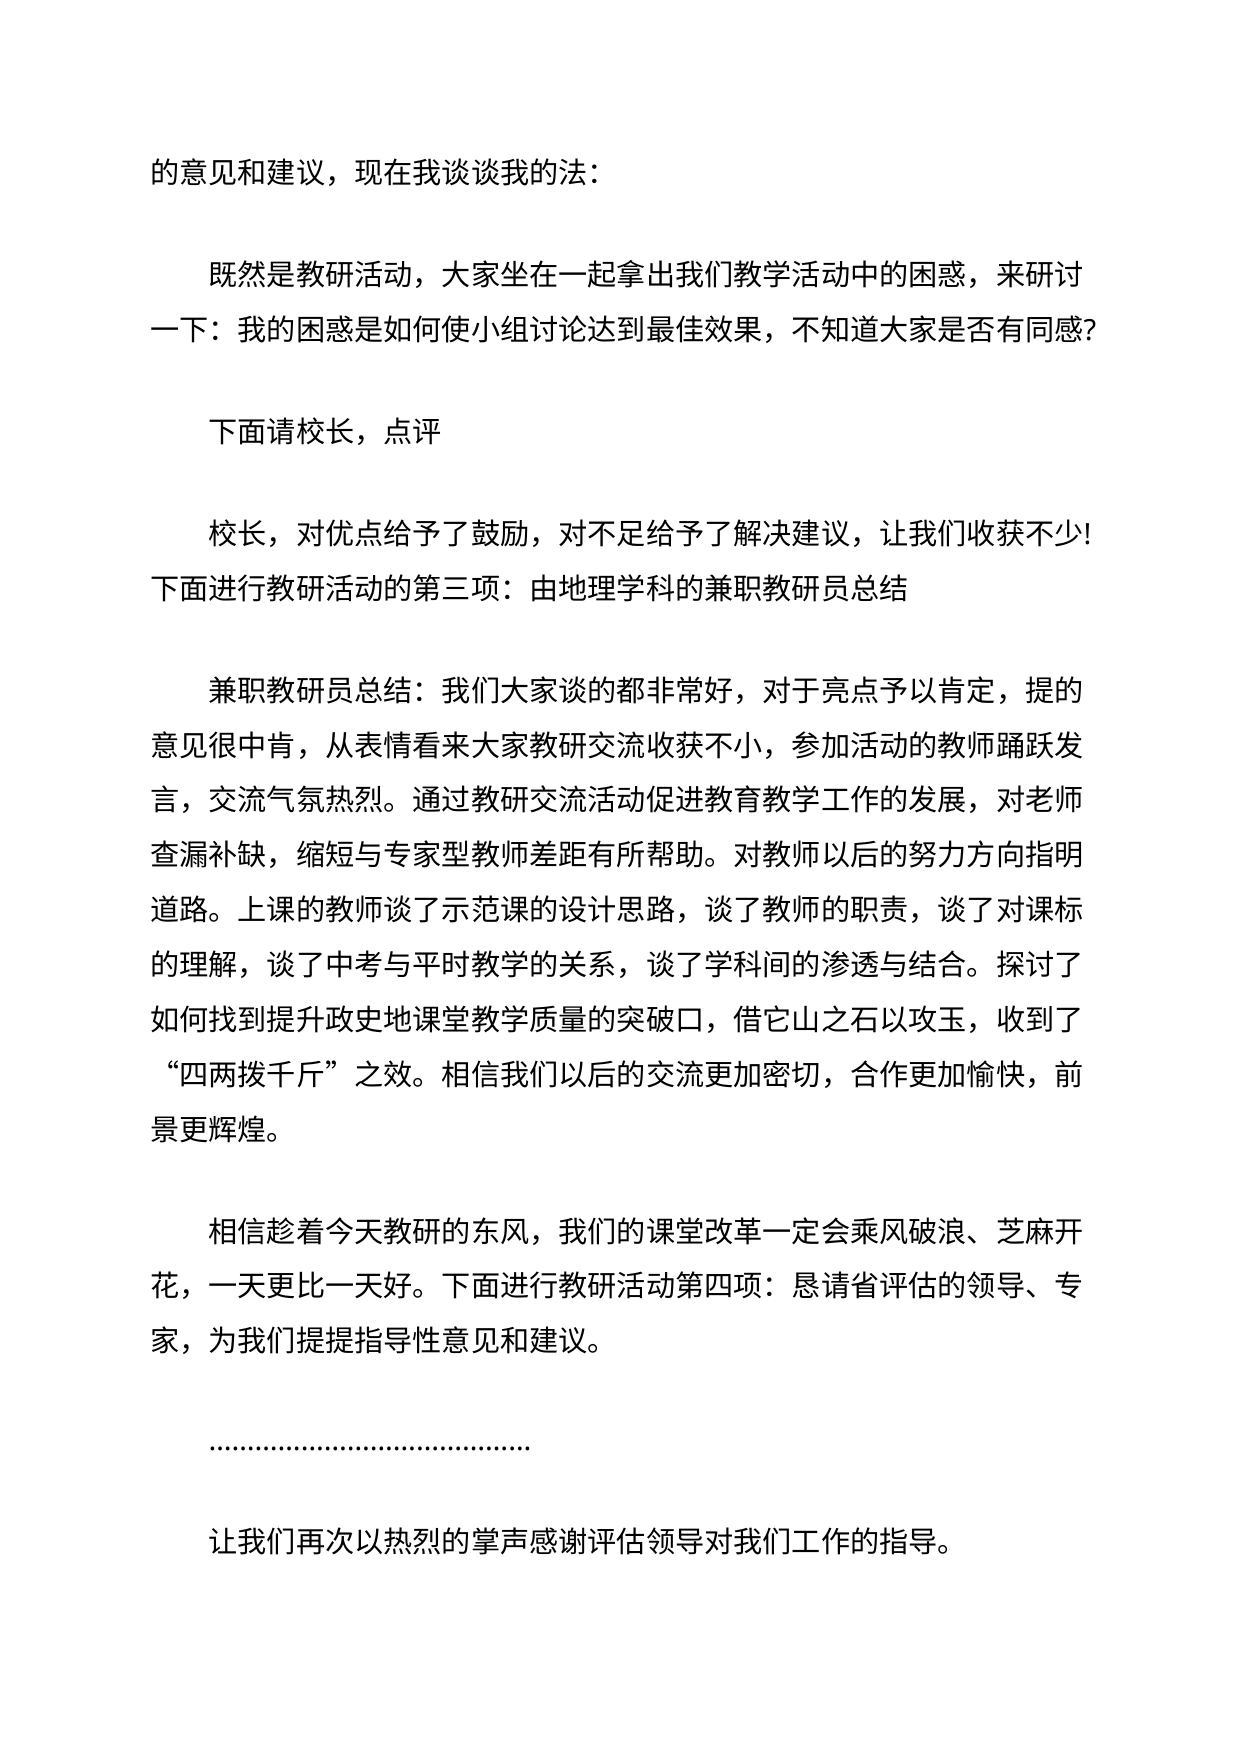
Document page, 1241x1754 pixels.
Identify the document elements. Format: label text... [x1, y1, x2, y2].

text 相信趁着今天教研的东风，我们的课堂改革一定会乘风破浪、芝麻开花，一天更比一天好。下面进行教研活动第四项：恳请省评估的领导、专家，为我们提提指导性意见和建议。 [150, 1208, 1090, 1360]
text 下面请校长，点评 [150, 409, 1090, 451]
text 兼职教研员总结：我们大家谈的都非常好，对于亮点予以肯定，提的意见很中肯，从表情看来大家教研交流收获不小，参加活动的教师踊跃发言，交流气氛热烈。通过教研交流活动促进教育教学工作的发展，对老师查漏补缺，缩短与专家型教师差距有所帮助。对教师以后的努力方向指明道路。上课的教师谈了示范课的设计思路，谈了教师的职责，谈了对课标的理解，谈了中考与平时教学的关系，谈了学科间的渗透与结合。探讨了如何找到提升政史地课堂教学质量的突破口，借它山之石以攻玉，收到了“四两拨千斤”之效。相信我们以后的交流更加密切，合作更加愉快，前景更辉煌。 [150, 667, 1090, 1149]
text 校长，对优点给予了鼓励，对不足给予了解决建议，让我们收获不少!下面进行教研活动的第三项：由地理学科的兼职教研员总结 [150, 510, 1090, 608]
text 让我们再次以热烈的掌声感谢评估领导对我们工作的指导。 [150, 1518, 1090, 1560]
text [150, 150, 1090, 192]
text …………………………………… [150, 1420, 1090, 1459]
text 既然是教研活动，大家坐在一起拿出我们教学活动中的困惑，来研讨一下：我的困惑是如何使小组讨论达到最佳效果，不知道大家是否有同感? [150, 252, 1090, 349]
